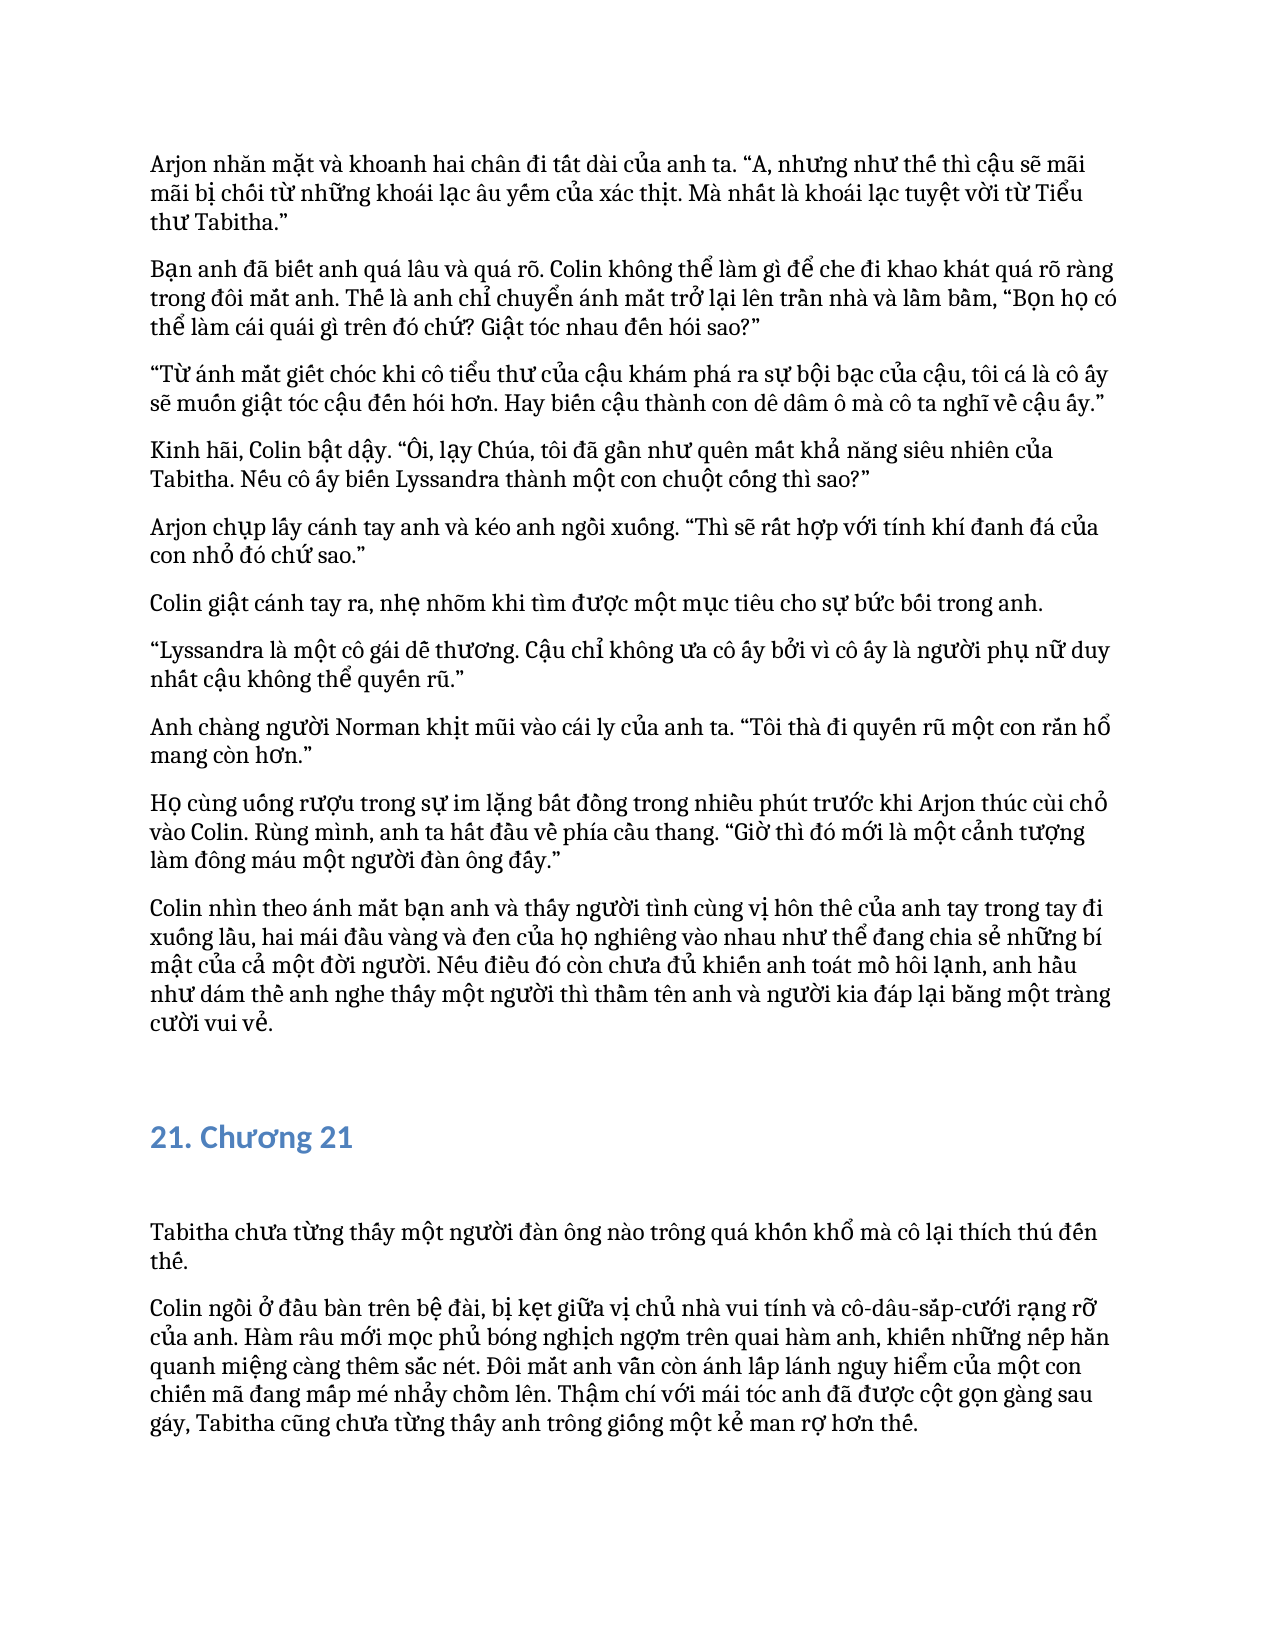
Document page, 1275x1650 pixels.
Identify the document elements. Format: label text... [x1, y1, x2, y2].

text “Từ ánh mắt giết chóc khi cô tiểu thư của cậu khám phá ra sự bội bạc của cậu, tôi cá là cô ấy sẽ muốn giật tóc cậu đến hói hơn. Hay biến cậu thành con dê dâm ô mà cô ta nghĩ về cậu ấy.” [150, 360, 1125, 417]
text Họ cùng uống rượu trong sự im lặng bất đồng trong nhiều phút trước khi Arjon thúc cùi chỏ vào Colin. Rùng mình, anh ta hất đầu về phía cầu thang. “Giờ thì đó mới là một cảnh tượng làm đông máu một người đàn ông đấy.” [150, 789, 1125, 875]
subtitle 21. Chương 21 [150, 1116, 1125, 1157]
text Colin nhìn theo ánh mắt bạn anh và thấy người tình cùng vị hôn thê của anh tay trong tay đi xuống lầu, hai mái đầu vàng và đen của họ nghiêng vào nhau như thể đang chia sẻ những bí mật của cả một đời người. Nếu điều đó còn chưa đủ khiến anh toát mồ hôi lạnh, anh hầu như dám thề anh nghe thấy một người thì thầm tên anh và người kia đáp lại bằng một tràng cười vui vẻ. [150, 894, 1125, 1095]
text Arjon nhăn mặt và khoanh hai chân đi tất dài của anh ta. “A, nhưng như thế thì cậu sẽ mãi mãi bị chối từ những khoái lạc âu yếm của xác thịt. Mà nhất là khoái lạc tuyệt vời từ Tiểu thư Tabitha.” [150, 150, 1125, 236]
text “Lyssandra là một cô gái dễ thương. Cậu chỉ không ưa cô ấy bởi vì cô ấy là người phụ nữ duy nhất cậu không thể quyến rũ.” [150, 636, 1125, 694]
text Kinh hãi, Colin bật dậy. “Ôi, lạy Chúa, tôi đã gần như quên mất khả năng siêu nhiên của Tabitha. Nếu cô ấy biến Lyssandra thành một con chuột cống thì sao?” [150, 436, 1125, 494]
text Tabitha chưa từng thấy một người đàn ông nào trông quá khốn khổ mà cô lại thích thú đến thế. [150, 1160, 1125, 1275]
text Anh chàng người Norman khịt mũi vào cái ly của anh ta. “Tôi thà đi quyến rũ một con rắn hổ mang còn hơn.” [150, 712, 1125, 770]
text Colin giật cánh tay ra, nhẹ nhõm khi tìm được một mục tiêu cho sự bức bối trong anh. [150, 589, 1125, 617]
text Bạn anh đã biết anh quá lâu và quá rõ. Colin không thể làm gì để che đi khao khát quá rõ ràng trong đôi mắt anh. Thế là anh chỉ chuyển ánh mắt trở lại lên trần nhà và lầm bầm, “Bọn họ có thể làm cái quái gì trên đó chứ? Giật tóc nhau đến hói sao?” [150, 255, 1125, 341]
text Arjon chụp lấy cánh tay anh và kéo anh ngồi xuống. “Thì sẽ rất hợp với tính khí đanh đá của con nhỏ đó chứ sao.” [150, 512, 1125, 570]
text Colin ngồi ở đầu bàn trên bệ đài, bị kẹt giữa vị chủ nhà vui tính và cô-dâu-sắp-cưới rạng rỡ của anh. Hàm râu mới mọc phủ bóng nghịch ngợm trên quai hàm anh, khiến những nếp hằn quanh miệng càng thêm sắc nét. Đôi mắt anh vẫn còn ánh lấp lánh nguy hiểm của một con chiến mã đang mấp mé nhảy chồm lên. Thậm chí với mái tóc anh đã được cột gọn gàng sau gáy, Tabitha cũng chưa từng thấy anh trông giống một kẻ man rợ hơn thế. [150, 1294, 1125, 1438]
